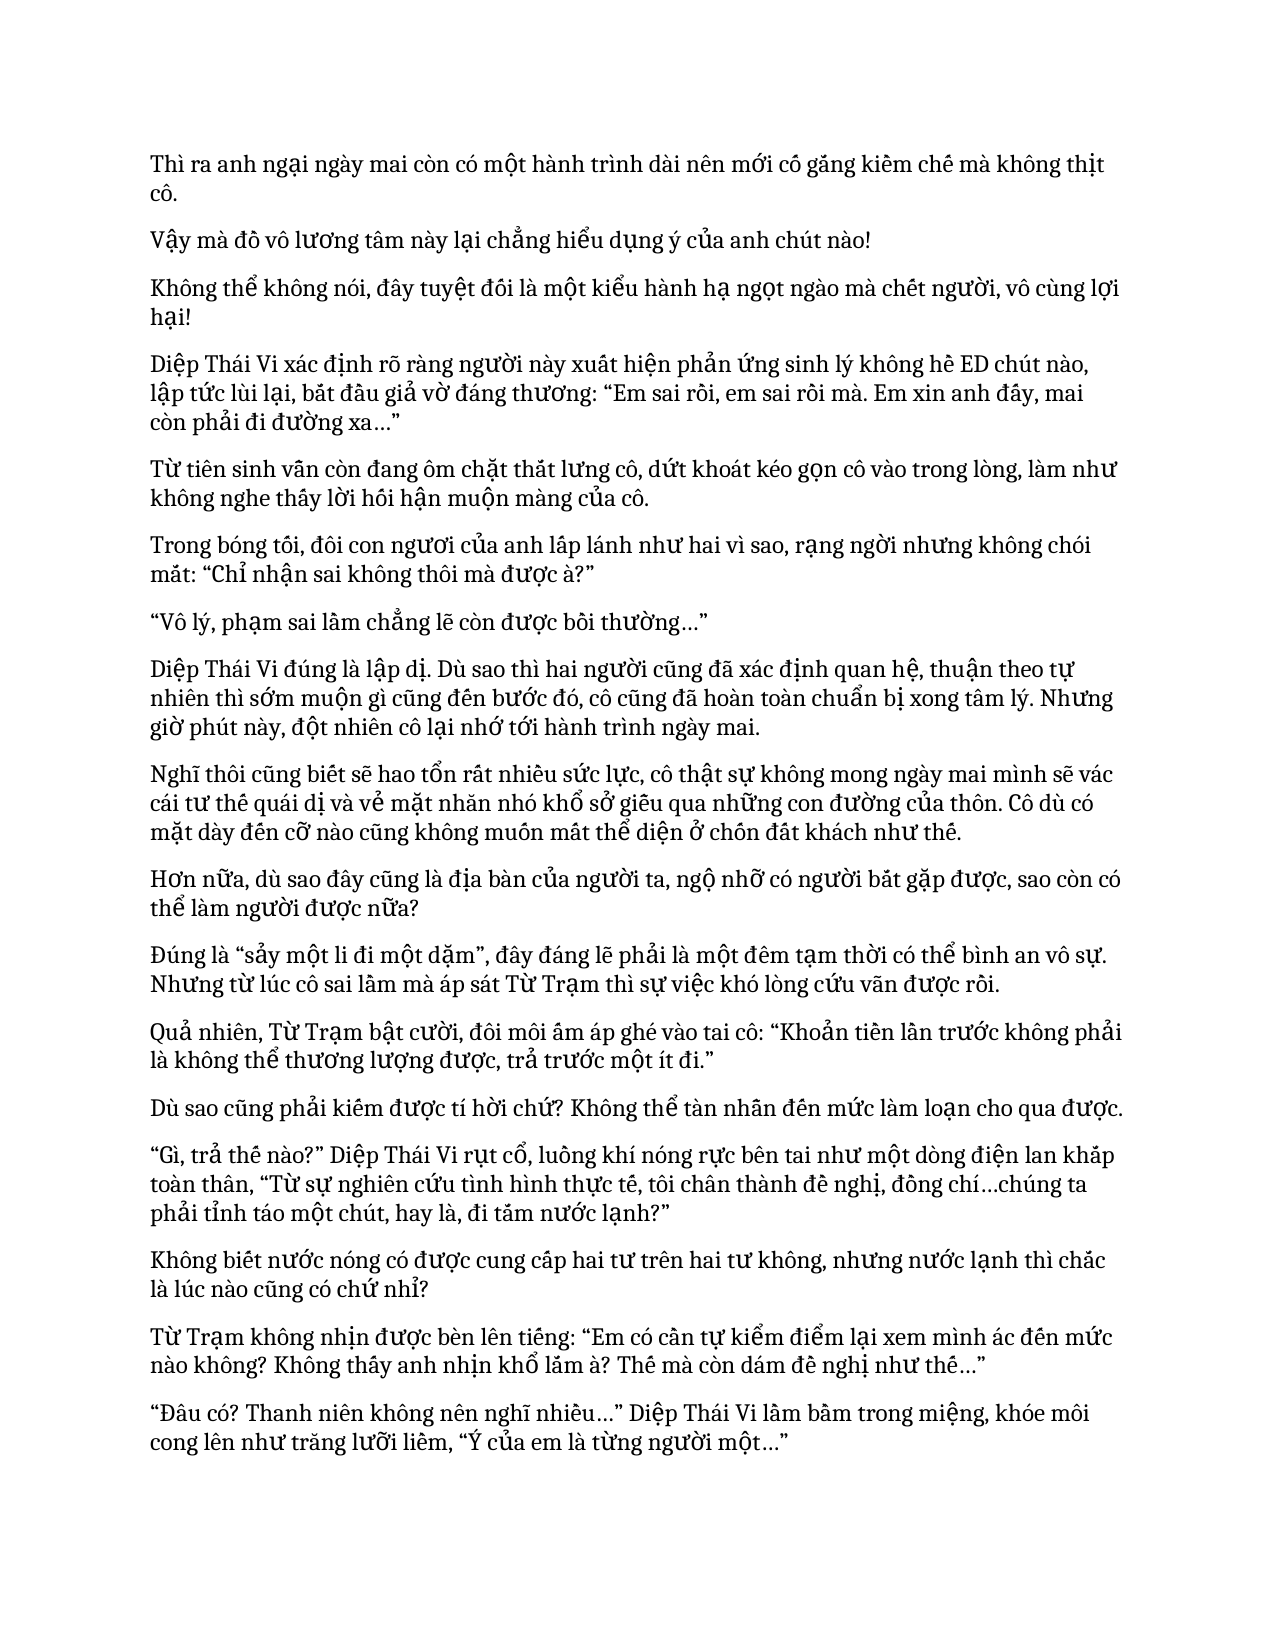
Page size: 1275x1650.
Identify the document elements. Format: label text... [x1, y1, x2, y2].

text Vậy mà đồ vô lương tâm này lại chẳng hiểu dụng ý của anh chút nào! [150, 226, 1125, 255]
text Trong bóng tối, đôi con ngươi của anh lấp lánh như hai vì sao, rạng ngời nhưng không chói mắt: “Chỉ nhận sai không thôi mà được à?” [150, 531, 1125, 589]
text “Gì, trả thế nào?” Diệp Thái Vi rụt cổ, luồng khí nóng rực bên tai như một dòng điện lan khắp toàn thân, “Từ sự nghiên cứu tình hình thực tế, tôi chân thành đề nghị, đồng chí…chúng ta phải tỉnh táo một chút, hay là, đi tắm nước lạnh?” [150, 1141, 1125, 1227]
text “Đâu có? Thanh niên không nên nghĩ nhiều…” Diệp Thái Vi lầm bầm trong miệng, khóe môi cong lên như trăng lưỡi liềm, “Ý của em là từng người một…” [150, 1399, 1125, 1456]
text Nghĩ thôi cũng biết sẽ hao tổn rất nhiều sức lực, cô thật sự không mong ngày mai mình sẽ vác cái tư thế quái dị và vẻ mặt nhăn nhó khổ sở giễu qua những con đường của thôn. Cô dù có mặt dày đến cỡ nào cũng không muốn mất thể diện ở chốn đất khách như thế. [150, 760, 1125, 846]
text Từ tiên sinh vẫn còn đang ôm chặt thắt lưng cô, dứt khoát kéo gọn cô vào trong lòng, làm như không nghe thấy lời hối hận muộn màng của cô. [150, 455, 1125, 512]
text Dù sao cũng phải kiếm được tí hời chứ? Không thể tàn nhẫn đến mức làm loạn cho qua được. [150, 1094, 1125, 1122]
text Thì ra anh ngại ngày mai còn có một hành trình dài nên mới cố gắng kiềm chế mà không thịt cô. [150, 150, 1125, 207]
text “Vô lý, phạm sai lầm chẳng lẽ còn được bồi thường…” [150, 607, 1125, 636]
text Quả nhiên, Từ Trạm bật cười, đôi môi ấm áp ghé vào tai cô: “Khoản tiền lần trước không phải là không thể thương lượng được, trả trước một ít đi.” [150, 1017, 1125, 1075]
text Đúng là “sảy một li đi một dặm”, đây đáng lẽ phải là một đêm tạm thời có thể bình an vô sự. Nhưng từ lúc cô sai lầm mà áp sát Từ Trạm thì sự việc khó lòng cứu vãn được rồi. [150, 941, 1125, 999]
text Diệp Thái Vi xác định rõ ràng người này xuất hiện phản ứng sinh lý không hề ED chút nào, lập tức lùi lại, bắt đầu giả vờ đáng thương: “Em sai rồi, em sai rồi mà. Em xin anh đấy, mai còn phải đi đường xa…” [150, 350, 1125, 436]
text Không thể không nói, đây tuyệt đối là một kiểu hành hạ ngọt ngào mà chết người, vô cùng lợi hại! [150, 274, 1125, 331]
text Hơn nữa, dù sao đây cũng là địa bàn của người ta, ngộ nhỡ có người bắt gặp được, sao còn có thể làm người được nữa? [150, 865, 1125, 922]
text Từ Trạm không nhịn được bèn lên tiếng: “Em có cần tự kiểm điểm lại xem mình ác đến mức nào không? Không thấy anh nhịn khổ lắm à? Thế mà còn dám đề nghị như thế…” [150, 1322, 1125, 1380]
text Không biết nước nóng có được cung cấp hai tư trên hai tư không, nhưng nước lạnh thì chắc là lúc nào cũng có chứ nhỉ? [150, 1246, 1125, 1304]
text Diệp Thái Vi đúng là lập dị. Dù sao thì hai người cũng đã xác định quan hệ, thuận theo tự nhiên thì sớm muộn gì cũng đến bước đó, cô cũng đã hoàn toàn chuẩn bị xong tâm lý. Nhưng giờ phút này, đột nhiên cô lại nhớ tới hành trình ngày mai. [150, 655, 1125, 741]
